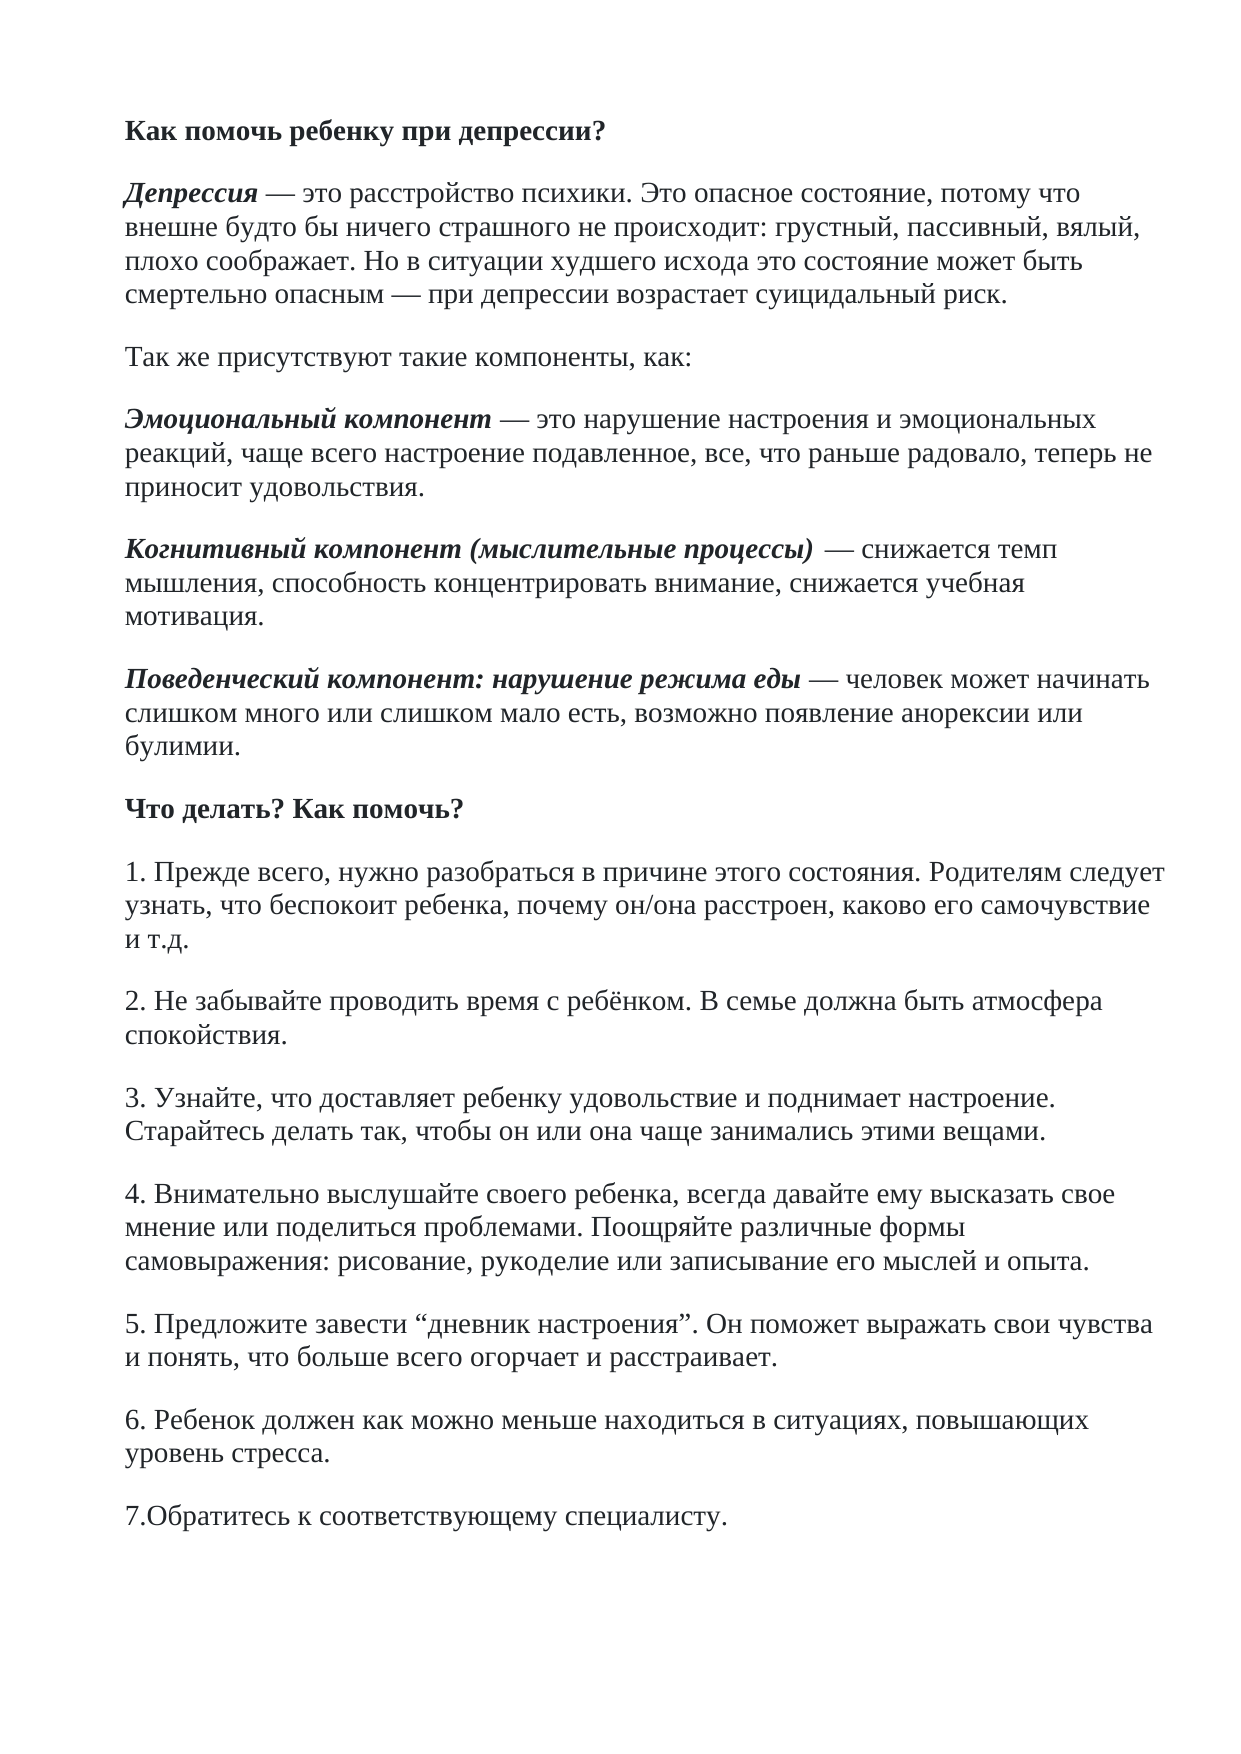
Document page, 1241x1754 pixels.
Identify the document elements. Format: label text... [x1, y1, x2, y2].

text 5. Предложите завести “дневник настроения”. Он поможет выражать свои чувства и понять, что больше всего огорчает и расстраивает. [124, 1306, 1172, 1373]
text Эмоциональный компонент — это нарушение настроения и эмоциональных реакций, чаще всего настроение подавленное, все, что раньше радовало, теперь не приносит удовольствия. [124, 402, 1172, 502]
text Так же присутствуют такие компоненты, как: [124, 339, 1172, 372]
text Что делать? Как помочь? [124, 791, 1172, 824]
text Как помочь ребенку при депрессии? [124, 113, 1172, 146]
text 7.Обратитесь к соответствующему специалисту. [124, 1498, 1172, 1532]
text 6. Ребенок должен как можно меньше находиться в ситуациях, повышающих уровень стресса. [124, 1402, 1172, 1469]
text 1. Прежде всего, нужно разобраться в причине этого состояния. Родителям следует узнать, что беспокоит ребенка, почему он/она расстроен, каково его самочувствие и т.д. [124, 854, 1172, 954]
text Депрессия — это расстройство психики. Это опасное состояние, потому что внешне будто бы ничего страшного не происходит: грустный, пассивный, вялый, плохо соображает. Но в ситуации худшего исхода это состояние может быть смертельно опасным — при депрессии возрастает суицидальный риск. [124, 176, 1172, 310]
text 2. Не забывайте проводить время с ребёнком. В семье должна быть атмосфера спокойствия. [124, 983, 1172, 1051]
text 4. Внимательно выслушайте своего ребенка, всегда давайте ему высказать свое мнение или поделиться проблемами. Поощряйте различные формы самовыражения: рисование, рукоделие или записывание его мыслей и опыта. [124, 1176, 1172, 1277]
text Поведенческий компонент: нарушение режима еды — человек может начинать слишком много или слишком мало есть, возможно появление анорексии или булимии. [124, 661, 1172, 762]
text Когнитивный компонент (мыслительные процессы) — снижается темп мышления, способность концентрировать внимание, снижается учебная мотивация. [124, 531, 1172, 632]
text 3. Узнайте, что доставляет ребенку удовольствие и поднимает настроение. Старайтесь делать так, чтобы он или она чаще занимались этими вещами. [124, 1080, 1172, 1147]
